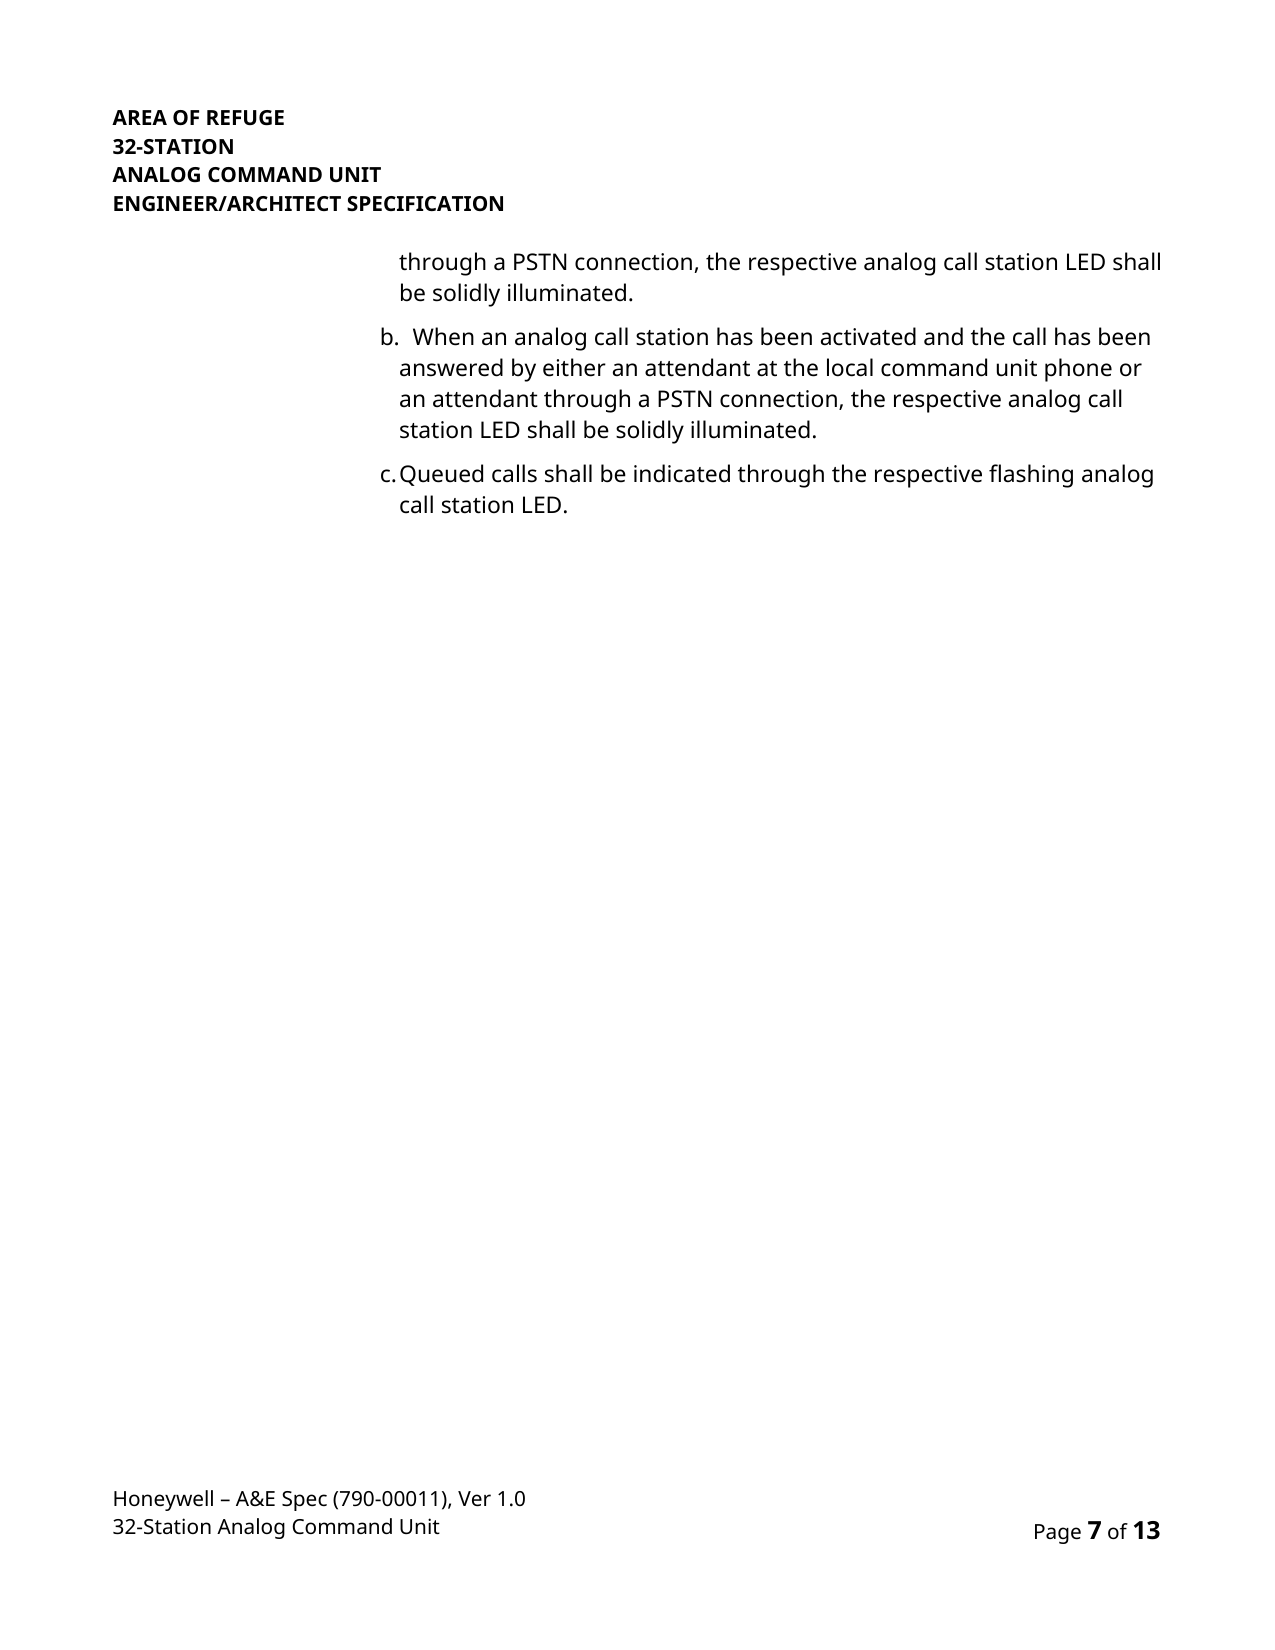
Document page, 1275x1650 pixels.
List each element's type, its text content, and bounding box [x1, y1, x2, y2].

subtitle Queued calls shall be indicated through the respective flashing analog call station LED. [379, 458, 1162, 521]
subtitle When an analog call station has been activated and the call has been answered by either an attendant at the local command unit phone or an attendant through a PSTN connection, the respective analog call station LED shall be solidly illuminated. [379, 321, 1162, 446]
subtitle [379, 246, 1162, 308]
